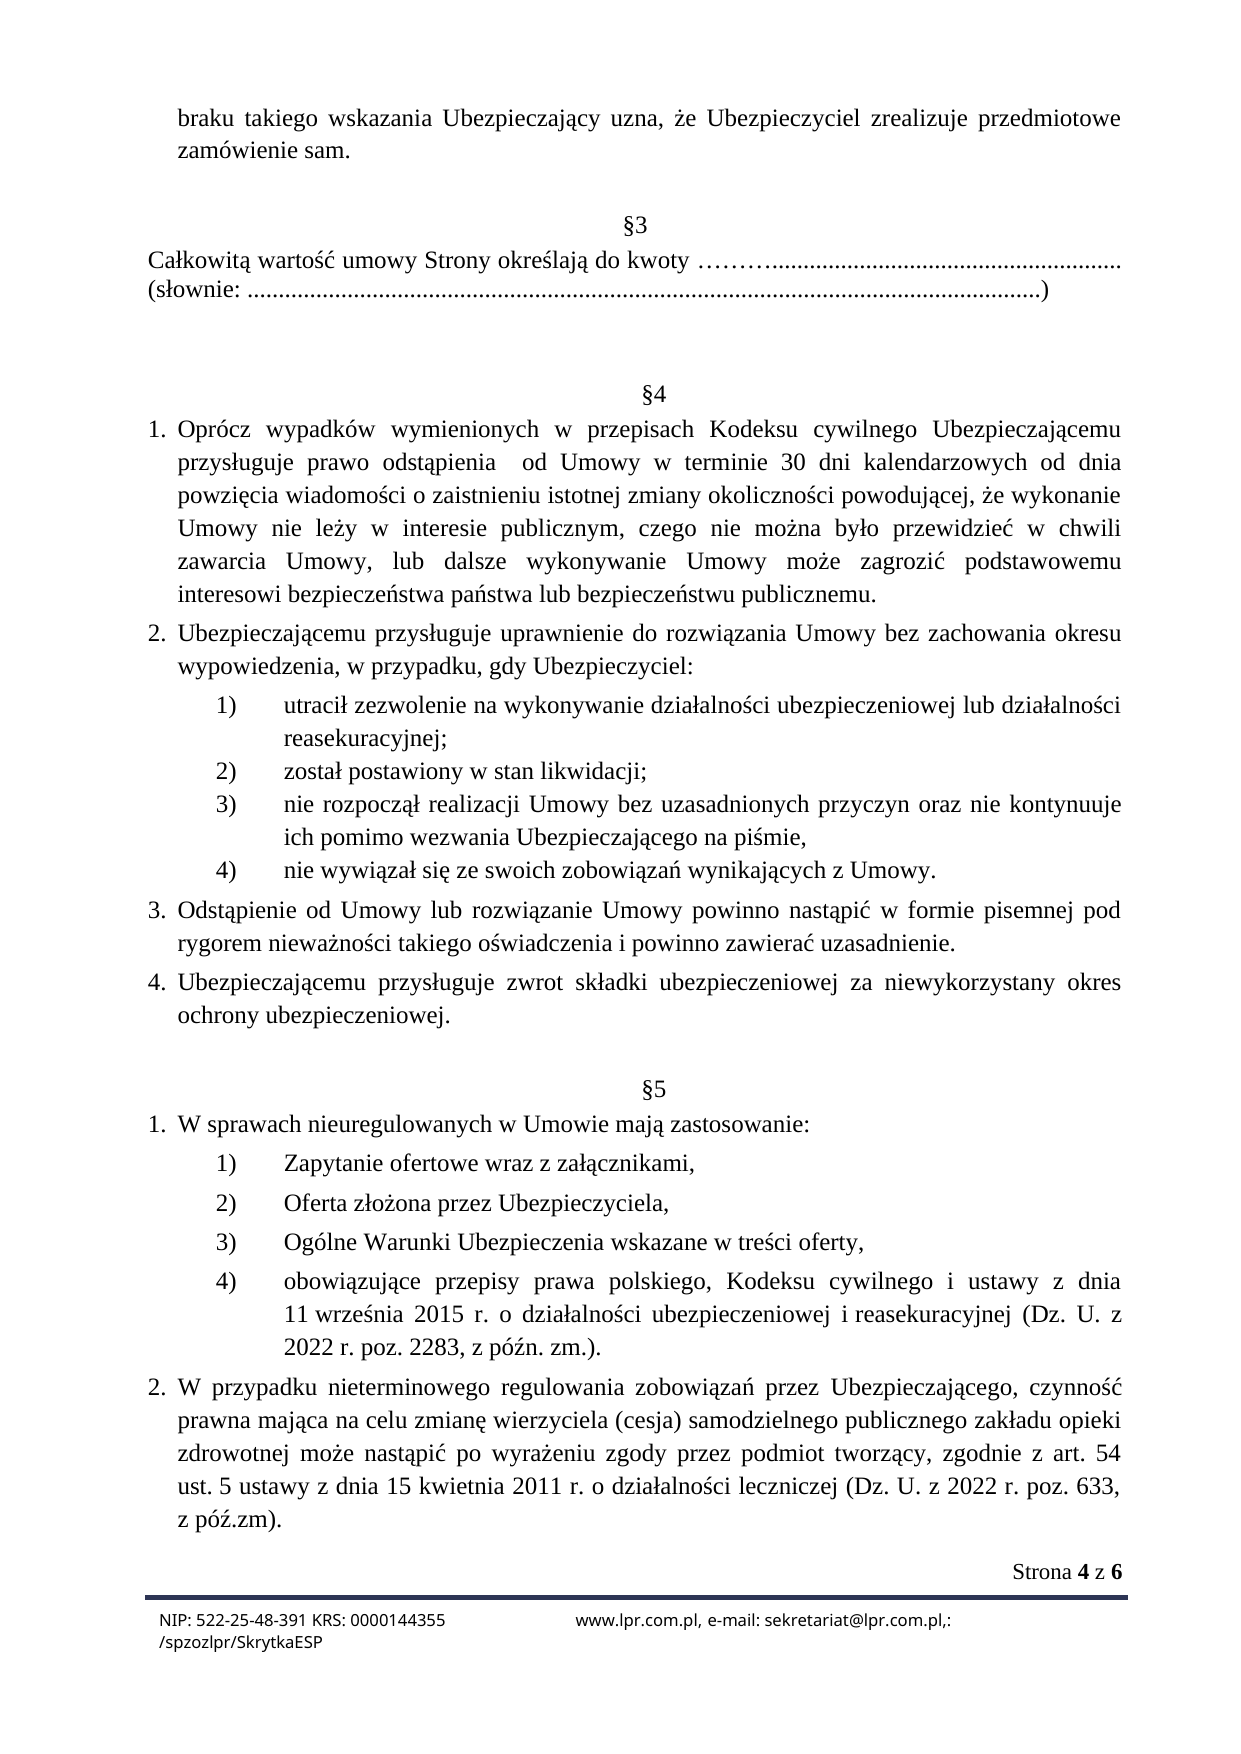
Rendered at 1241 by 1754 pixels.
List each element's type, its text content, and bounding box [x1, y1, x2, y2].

list utracił zezwolenie na wykonywanie działalności ubezpieczeniowej lub działalności reasekuracyjnej; [216, 690, 1122, 752]
list W przypadku nieterminowego regulowania zobowiązań przez Ubezpieczającego, czynność prawna mająca na celu zmianę wierzyciela (cesja) samodzielnego publicznego zakładu opieki zdrowotnej może nastąpić po wyrażeniu zgody przez podmiot tworzący, zgodnie z art. 54 ust. 5 ustawy z dnia 15 kwietnia 2011 r. o działalności leczniczej (Dz. U. z 2022 r. poz. 633, z póź.zm). [148, 1372, 1122, 1532]
text §4 [185, 379, 1122, 407]
list Zapytanie ofertowe wraz z załącznikami, [216, 1148, 1122, 1177]
list nie wywiązał się ze swoich zobowiązań wynikających z Umowy. [216, 855, 1122, 884]
list Ubezpieczającemu przysługuje uprawnienie do rozwiązania Umowy bez zachowania okresu wypowiedzenia, w przypadku, gdy Ubezpieczyciel: [148, 618, 1122, 680]
list Ogólne Warunki Ubezpieczenia wskazane w treści oferty, [216, 1227, 1122, 1256]
list Ubezpieczającemu przysługuje zwrot składki ubezpieczeniowej za niewykorzystany okres ochrony ubezpieczeniowej. [148, 967, 1122, 1029]
text Całkowitą wartość umowy Strony określają do kwoty ………........................................................ (słownie: ...............................................................................................................................) [148, 245, 1122, 302]
list Oferta złożona przez Ubezpieczyciela, [216, 1188, 1122, 1217]
list W sprawach nieuregulowanych w Umowie mają zastosowanie: [148, 1109, 1122, 1138]
text §3 [148, 210, 1122, 239]
list obowiązujące przepisy prawa polskiego, Kodeksu cywilnego i ustawy z dnia 11 września 2015 r. o działalności ubezpieczeniowej i reasekuracyjnej (Dz. U. z 2022 r. poz. 2283, z późn. zm.). [216, 1266, 1122, 1361]
list Odstąpienie od Umowy lub rozwiązanie Umowy powinno nastąpić w formie pisemnej pod rygorem nieważności takiego oświadczenia i powinno zawierać uzasadnienie. [148, 895, 1122, 956]
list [148, 103, 1122, 164]
list Oprócz wypadków wymienionych w przepisach Kodeksu cywilnego Ubezpieczającemu przysługuje prawo odstąpienia od Umowy w terminie 30 dni kalendarzowych od dnia powzięcia wiadomości o zaistnieniu istotnej zmiany okoliczności powodującej, że wykonanie Umowy nie leży w interesie publicznym, czego nie można było przewidzieć w chwili zawarcia Umowy, lub dalsze wykonywanie Umowy może zagrozić podstawowemu interesowi bezpieczeństwa państwa lub bezpieczeństwu publicznemu. [148, 414, 1122, 607]
list został postawiony w stan likwidacji; [216, 756, 1122, 785]
text §5 [185, 1074, 1122, 1103]
list nie rozpoczął realizacji Umowy bez uzasadnionych przyczyn oraz nie kontynuuje ich pomimo wezwania Ubezpieczającego na piśmie, [216, 789, 1122, 851]
